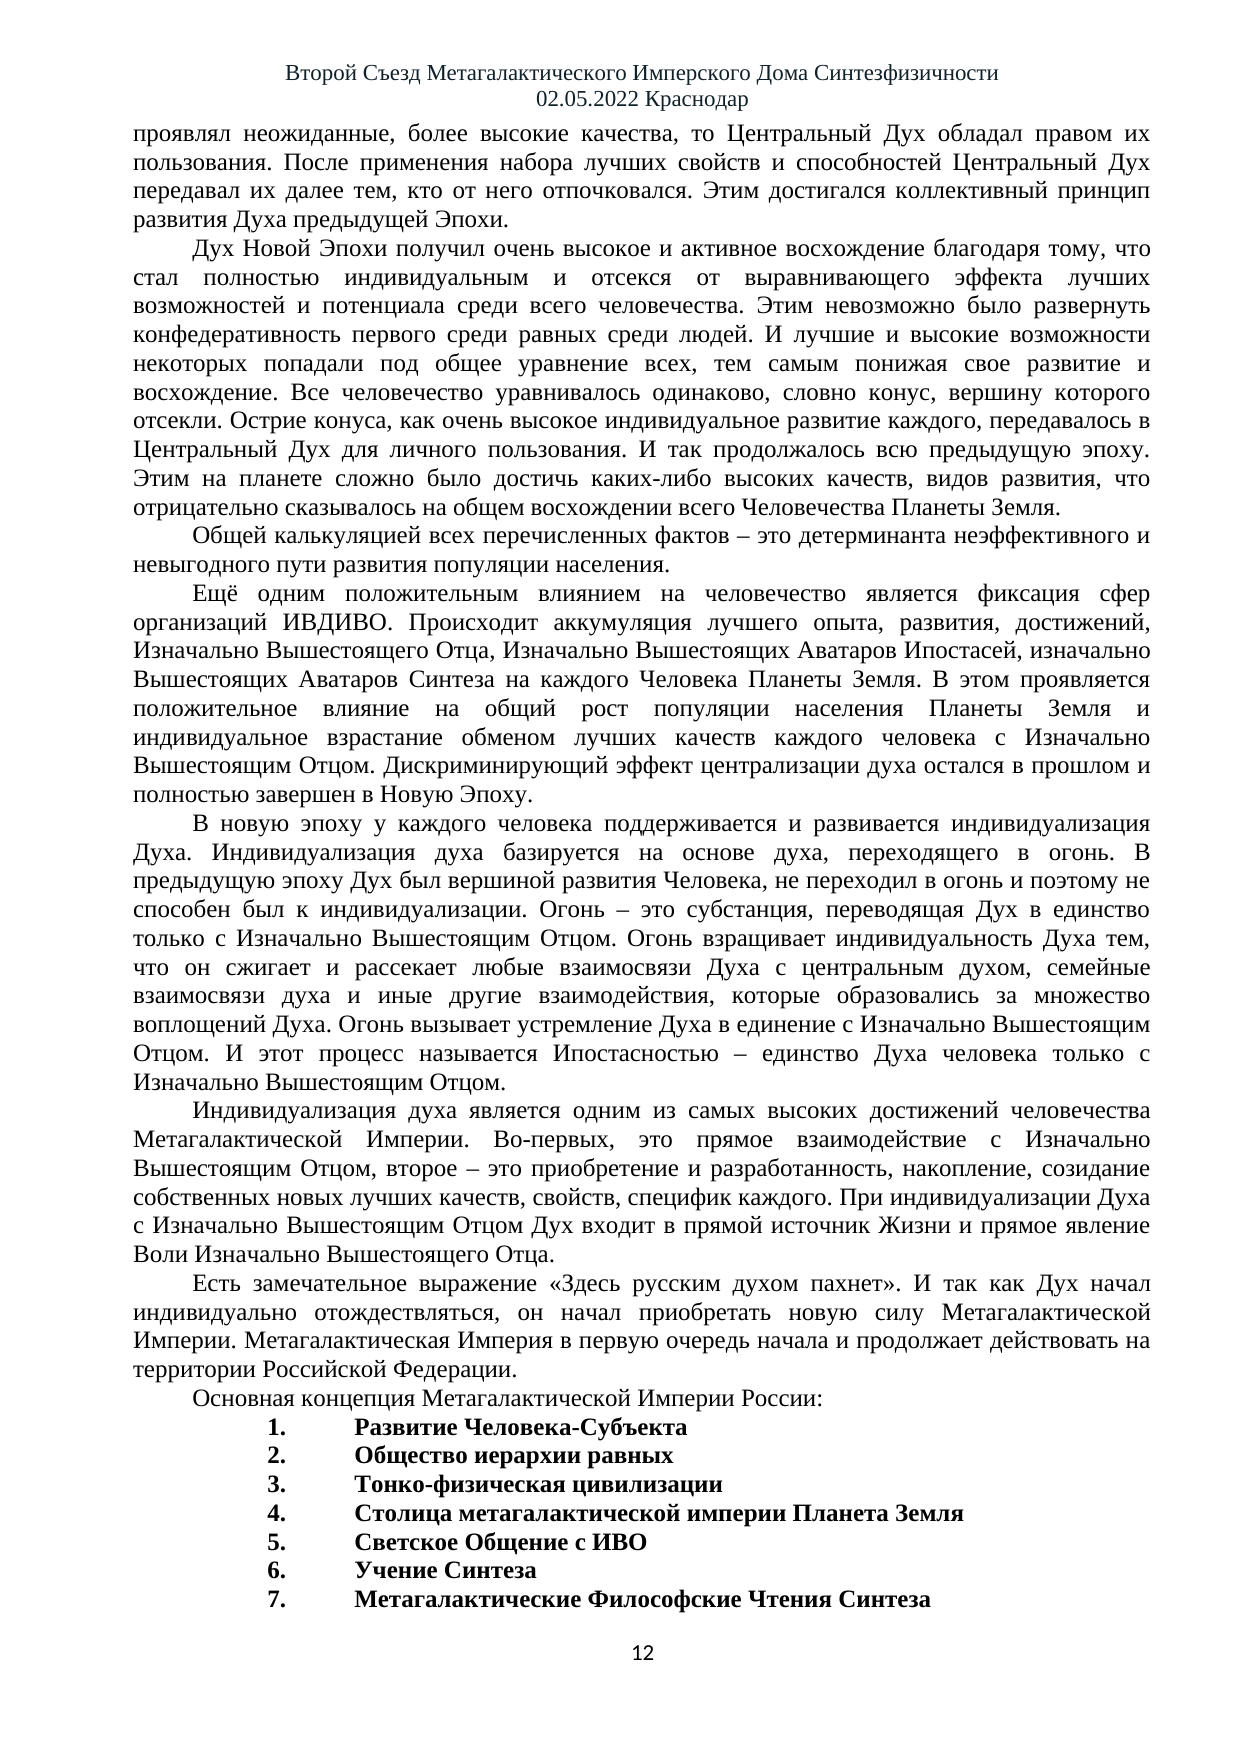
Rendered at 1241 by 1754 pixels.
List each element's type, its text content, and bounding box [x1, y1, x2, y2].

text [133, 118, 1152, 233]
list Метагалактические Философские Чтения Синтеза [208, 1584, 1152, 1613]
text Дух Новой Эпохи получил очень высокое и активное восхождение благодаря тому, что стал полностью индивидуальным и отсекся от выравнивающего эффекта лучших возможностей и потенциала среди всего человечества. Этим невозможно было развернуть конфедеративность первого среди равных среди людей. И лучшие и высокие возможности некоторых попадали под общее уравнение всех, тем самым понижая свое развитие и восхождение. Все человечество уравнивалось одинаково, словно конус, вершину которого отсекли. Острие конуса, как очень высокое индивидуальное развитие каждого, передавалось в Центральный Дух для личного пользования. И так продолжалось всю предыдущую эпоху. Этим на планете сложно было достичь каких-либо высоких качеств, видов развития, что отрицательно сказывалось на общем восхождении всего Человечества Планеты Земля. [133, 233, 1152, 521]
text Есть замечательное выражение «Здесь русским духом пахнет». И так как Дух начал индивидуально отождествляться, он начал приобретать новую силу Метагалактической Империи. Метагалактическая Империя в первую очередь начала и продолжает действовать на территории Российской Федерации. [133, 1268, 1152, 1383]
list Светское Общение с ИВО [208, 1527, 1152, 1556]
list Учение Синтеза [208, 1556, 1152, 1584]
text В новую эпоху у каждого человека поддерживается и развивается индивидуализация Духа. Индивидуализация духа базируется на основе духа, переходящего в огонь. В предыдущую эпоху Дух был вершиной развития Человека, не переходил в огонь и поэтому не способен был к индивидуализации. Огонь – это субстанция, переводящая Дух в единство только с Изначально Вышестоящим Отцом. Огонь взращивает индивидуальность Духа тем, что он сжигает и рассекает любые взаимосвязи Духа с центральным духом, семейные взаимосвязи духа и иные другие взаимодействия, которые образовались за множество воплощений Духа. Огонь вызывает устремление Духа в единение с Изначально Вышестоящим Отцом. И этот процесс называется Ипостасностью – единство Духа человека только с Изначально Вышестоящим Отцом. [133, 808, 1152, 1096]
text Общей калькуляцией всех перечисленных фактов – это детерминанта неэффективного и невыгодного пути развития популяции населения. [133, 521, 1152, 578]
list Развитие Человека-Субъекта [208, 1412, 1152, 1441]
text Индивидуализация духа является одним из самых высоких достижений человечества Метагалактической Империи. Во-первых, это прямое взаимодействие с Изначально Вышестоящим Отцом, второе – это приобретение и разработанность, накопление, созидание собственных новых лучших качеств, свойств, специфик каждого. При индивидуализации Духа с Изначально Вышестоящим Отцом Дух входит в прямой источник Жизни и прямое явление Воли Изначально Вышестоящего Отца. [133, 1096, 1152, 1268]
list Общество иерархии равных [208, 1441, 1152, 1469]
text Ещё одним положительным влиянием на человечество является фиксация сфер организаций ИВДИВО. Происходит аккумуляция лучшего опыта, развития, достижений, Изначально Вышестоящего Отца, Изначально Вышестоящих Аватаров Ипостасей, изначально Вышестоящих Аватаров Синтеза на каждого Человека Планеты Земля. В этом проявляется положительное влияние на общий рост популяции населения Планеты Земля и индивидуальное взрастание обменом лучших качеств каждого человека с Изначально Вышестоящим Отцом. Дискриминирующий эффект централизации духа остался в прошлом и полностью завершен в Новую Эпоху. [133, 578, 1152, 808]
list Тонко-физическая цивилизации [208, 1469, 1152, 1498]
list Столица метагалактической империи Планета Земля [208, 1498, 1152, 1527]
text Основная концепция Метагалактической Империи России: [133, 1383, 1152, 1412]
